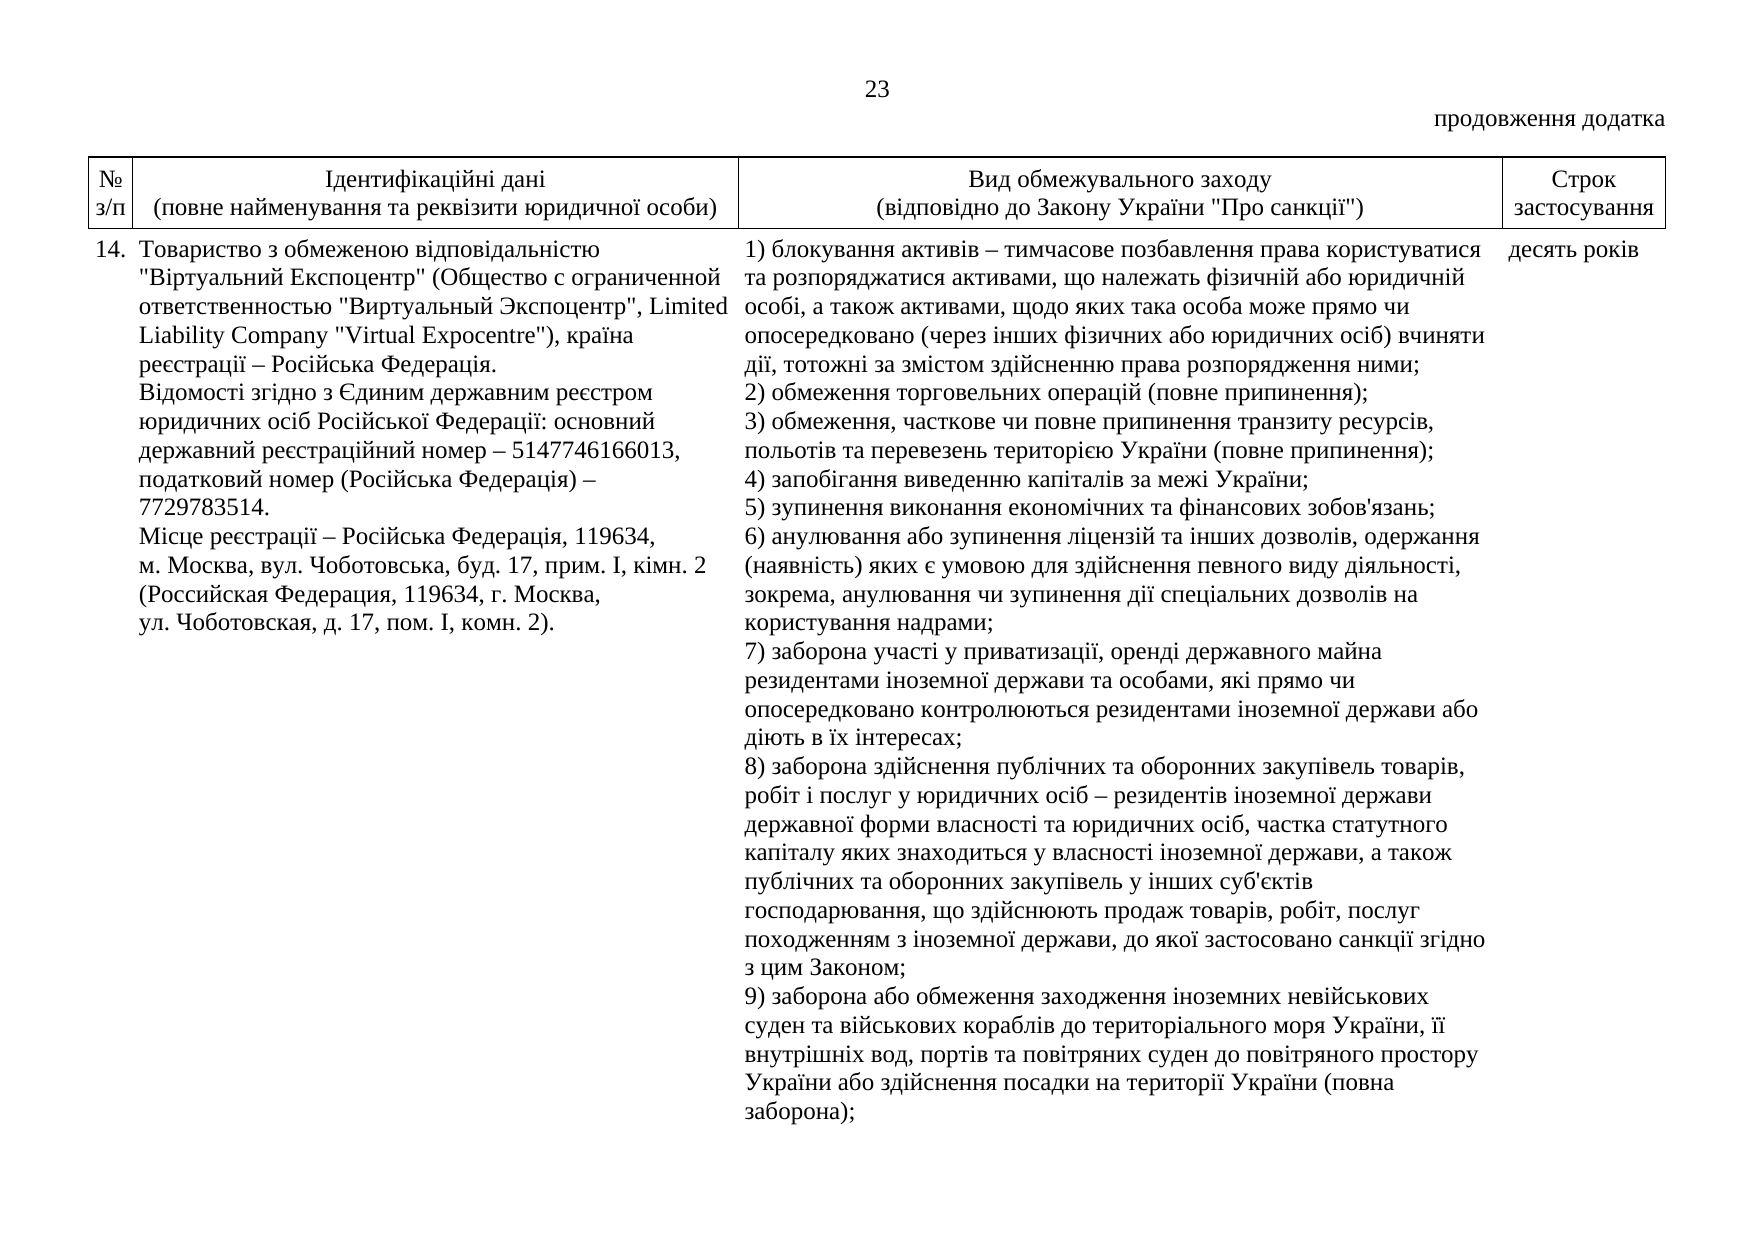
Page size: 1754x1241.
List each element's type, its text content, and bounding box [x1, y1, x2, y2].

table_header Ідентифікаційні дані (повне найменування та реквізити юридичної особи) [133, 158, 738, 227]
table_cell десять років [1502, 229, 1665, 1131]
table_header Вид обмежувального заходу (відповідно до Закону України "Про санкції") [739, 158, 1502, 227]
table_cell 14. [89, 229, 132, 1131]
table_header № з/п [89, 158, 132, 227]
table_header Строк застосування [1503, 158, 1665, 227]
